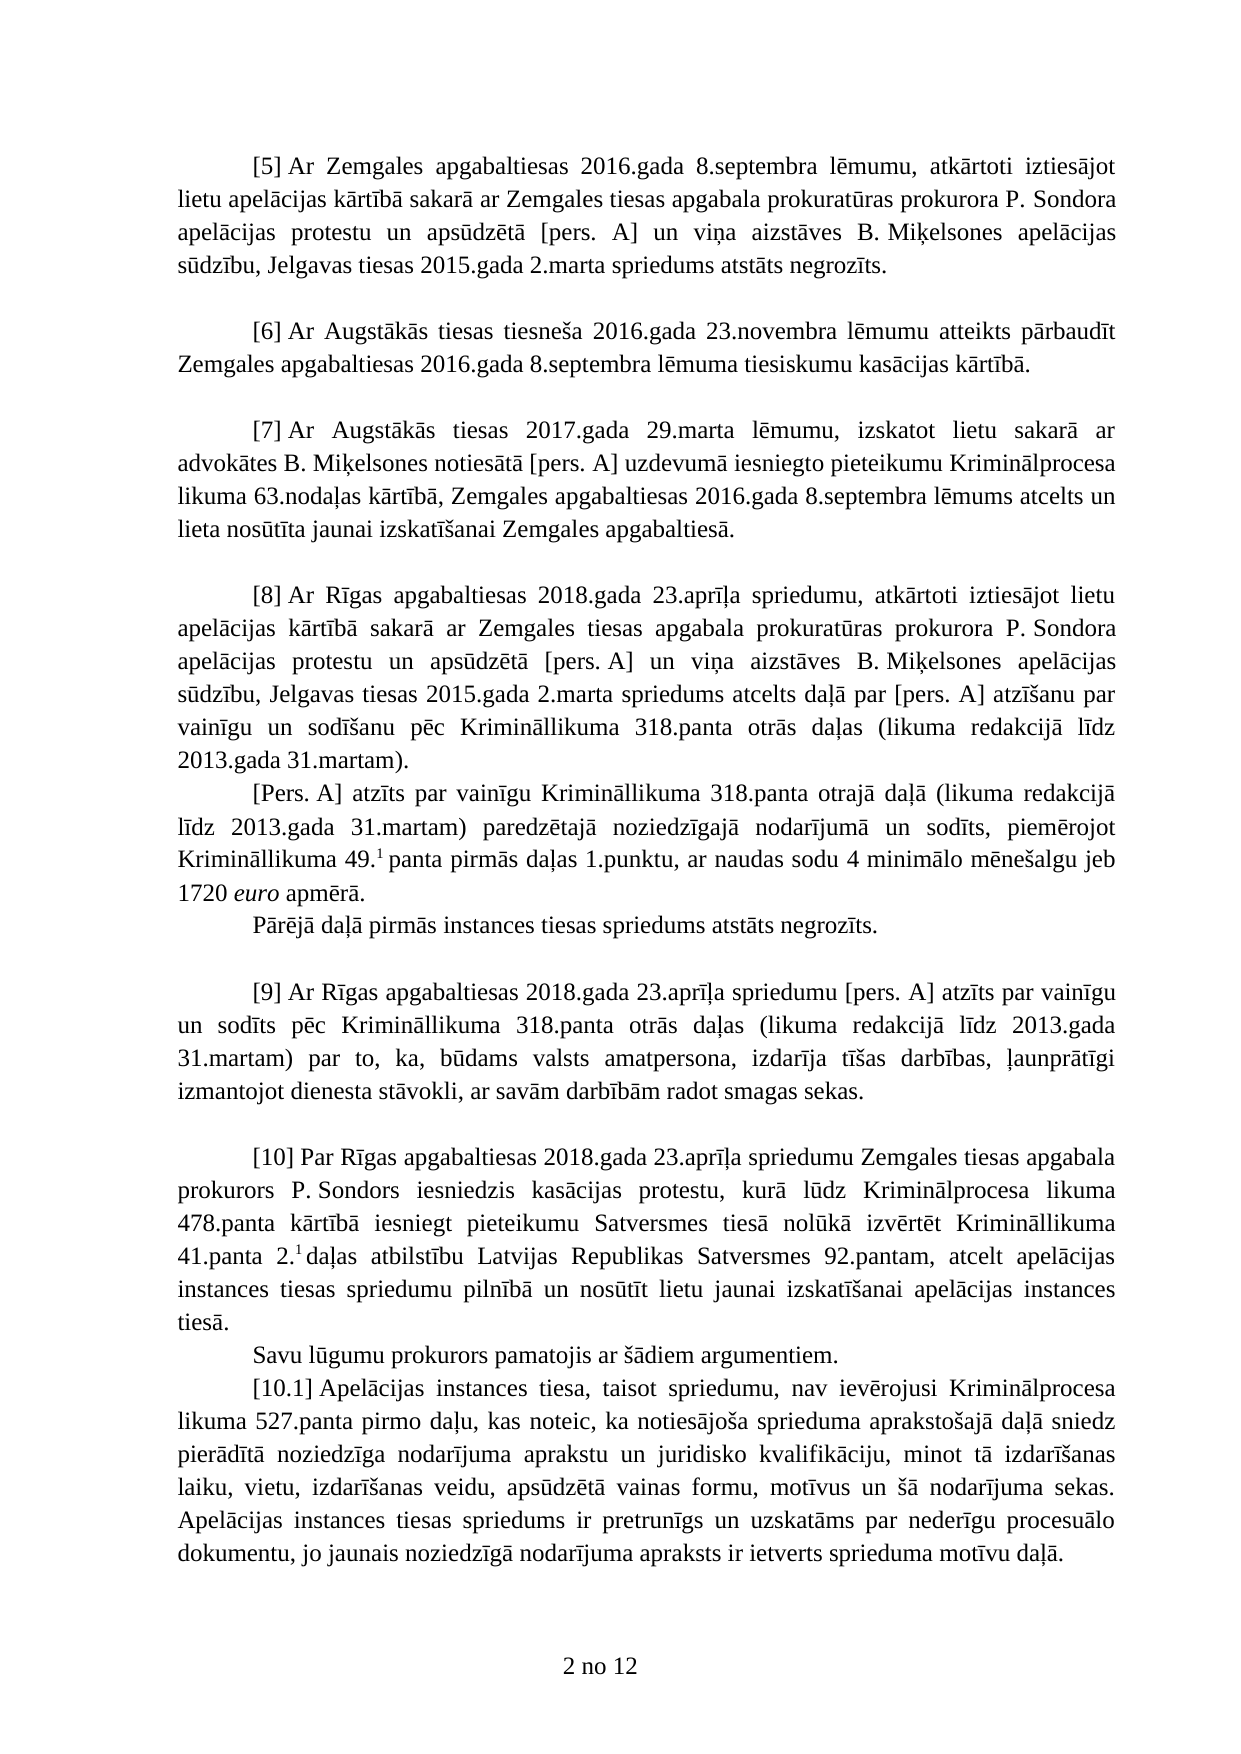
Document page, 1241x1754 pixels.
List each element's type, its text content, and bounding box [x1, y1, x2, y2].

text [10.1] Apelācijas instances tiesa, taisot spriedumu, nav ievērojusi Kriminālprocesa likuma 527.panta pirmo daļu, kas noteic, ka notiesājoša sprieduma aprakstošajā daļā sniedz pierādītā noziedzīga nodarījuma aprakstu un juridisko kvalifikāciju, minot tā izdarīšanas laiku, vietu, izdarīšanas veidu, apsūdzētā vainas formu, motīvus un šā nodarījuma sekas. Apelācijas instances tiesas spriedums ir pretrunīgs un uzskatāms par nederīgu procesuālo dokumentu, jo jaunais noziedzīgā nodarījuma apraksts ir ietverts sprieduma motīvu daļā. [177, 1373, 1116, 1567]
text [8] Ar Rīgas apgabaltiesas 2018.gada 23.aprīļa spriedumu, atkārtoti iztiesājot lietu apelācijas kārtībā sakarā ar Zemgales tiesas apgabala prokuratūras prokurora P. Sondora apelācijas protestu un apsūdzētā [pers. A] un viņa aizstāves B. Miķelsones apelācijas sūdzību, Jelgavas tiesas 2015.gada 2.marta spriedums atcelts daļā par [pers. A] atzīšanu par vainīgu un sodīšanu pēc Krimināllikuma 318.panta otrās daļas (likuma redakcijā līdz 2013.gada 31.martam). [177, 580, 1116, 774]
text [9] Ar Rīgas apgabaltiesas 2018.gada 23.aprīļa spriedumu [pers. A] atzīts par vainīgu un sodīts pēc Krimināllikuma 318.panta otrās daļas (likuma redakcijā līdz 2013.gada 31.martam) par to, ka, būdams valsts amatpersona, izdarīja tīšas darbības, ļaunprātīgi izmantojot dienesta stāvokli, ar savām darbībām radot smagas sekas. [177, 977, 1116, 1104]
text [6] Ar Augstākās tiesas tiesneša 2016.gada 23.novembra lēmumu atteikts pārbaudīt Zemgales apgabaltiesas 2016.gada 8.septembra lēmuma tiesiskumu kasācijas kārtībā. [177, 316, 1116, 378]
text Savu lūgumu prokurors pamatojis ar šādiem argumentiem. [177, 1340, 1116, 1369]
text [5] Ar Zemgales apgabaltiesas 2016.gada 8.septembra lēmumu, atkārtoti iztiesājot lietu apelācijas kārtībā sakarā ar Zemgales tiesas apgabala prokuratūras prokurora P. Sondora apelācijas protestu un apsūdzētā [pers. A] un viņa aizstāves B. Miķelsones apelācijas sūdzību, Jelgavas tiesas 2015.gada 2.marta spriedums atstāts negrozīts. [177, 151, 1116, 279]
text [Pers. A] atzīts par vainīgu Krimināllikuma 318.panta otrajā daļā (likuma redakcijā līdz 2013.gada 31.martam) paredzētajā noziedzīgajā nodarījumā un sodīts, piemērojot Krimināllikuma 49.1 panta pirmās daļas 1.punktu, ar naudas sodu 4 minimālo mēnešalgu jeb 1720 euro apmērā. [177, 778, 1116, 906]
text [7] Ar Augstākās tiesas 2017.gada 29.marta lēmumu, izskatot lietu sakarā ar advokātes B. Miķelsones notiesātā [pers. A] uzdevumā iesniegto pieteikumu Kriminālprocesa likuma 63.nodaļas kārtībā, Zemgales apgabaltiesas 2016.gada 8.septembra lēmums atcelts un lieta nosūtīta jaunai izskatīšanai Zemgales apgabaltiesā. [177, 415, 1116, 543]
text [10] Par Rīgas apgabaltiesas 2018.gada 23.aprīļa spriedumu Zemgales tiesas apgabala prokurors P. Sondors iesniedzis kasācijas protestu, kurā lūdz Kriminālprocesa likuma 478.panta kārtībā iesniegt pieteikumu Satversmes tiesā nolūkā izvērtēt Krimināllikuma 41.panta 2.1 daļas atbilstību Latvijas Republikas Satversmes 92.pantam, atcelt apelācijas instances tiesas spriedumu pilnībā un nosūtīt lietu jaunai izskatīšanai apelācijas instances tiesā. [177, 1142, 1116, 1336]
text Pārējā daļā pirmās instances tiesas spriedums atstāts negrozīts. [177, 911, 1116, 939]
